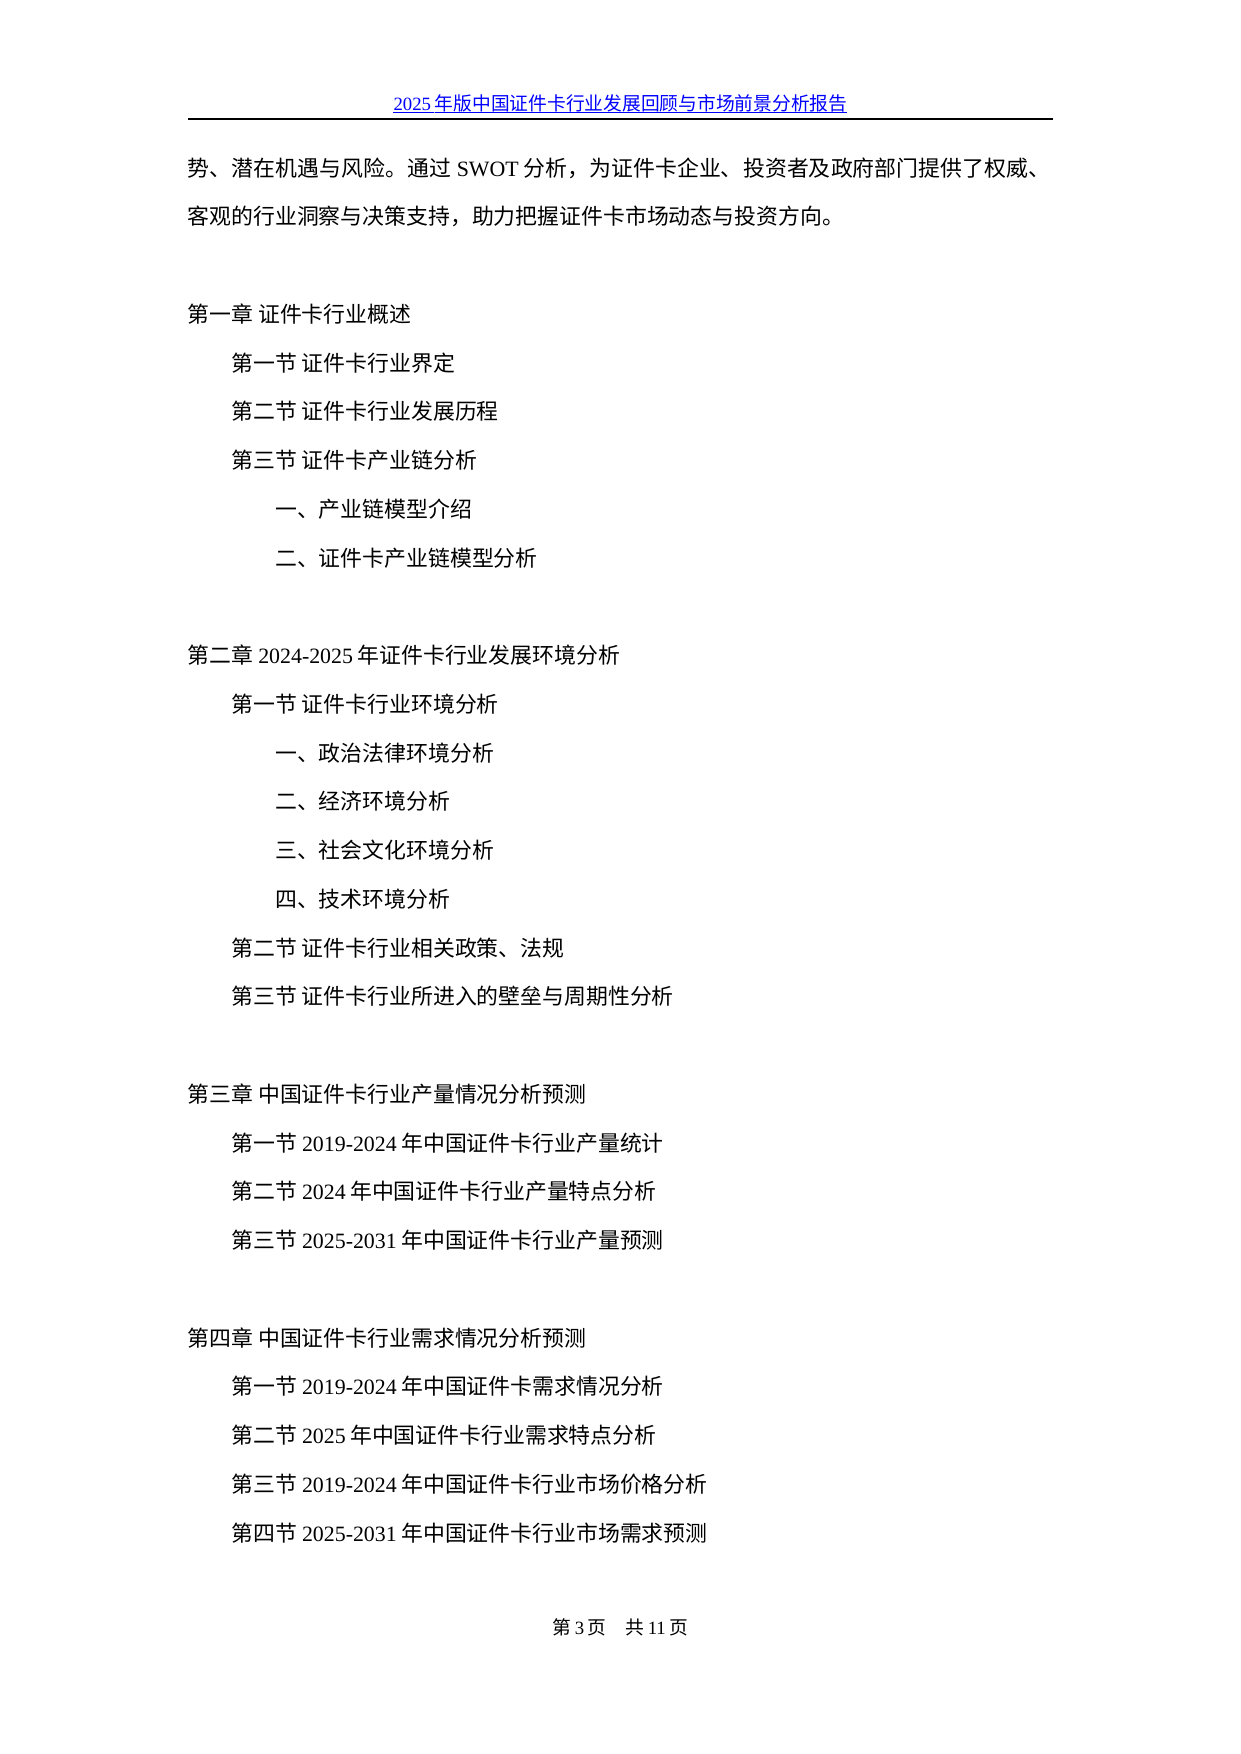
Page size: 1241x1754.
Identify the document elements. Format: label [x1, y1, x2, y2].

text [187, 150, 1053, 1548]
